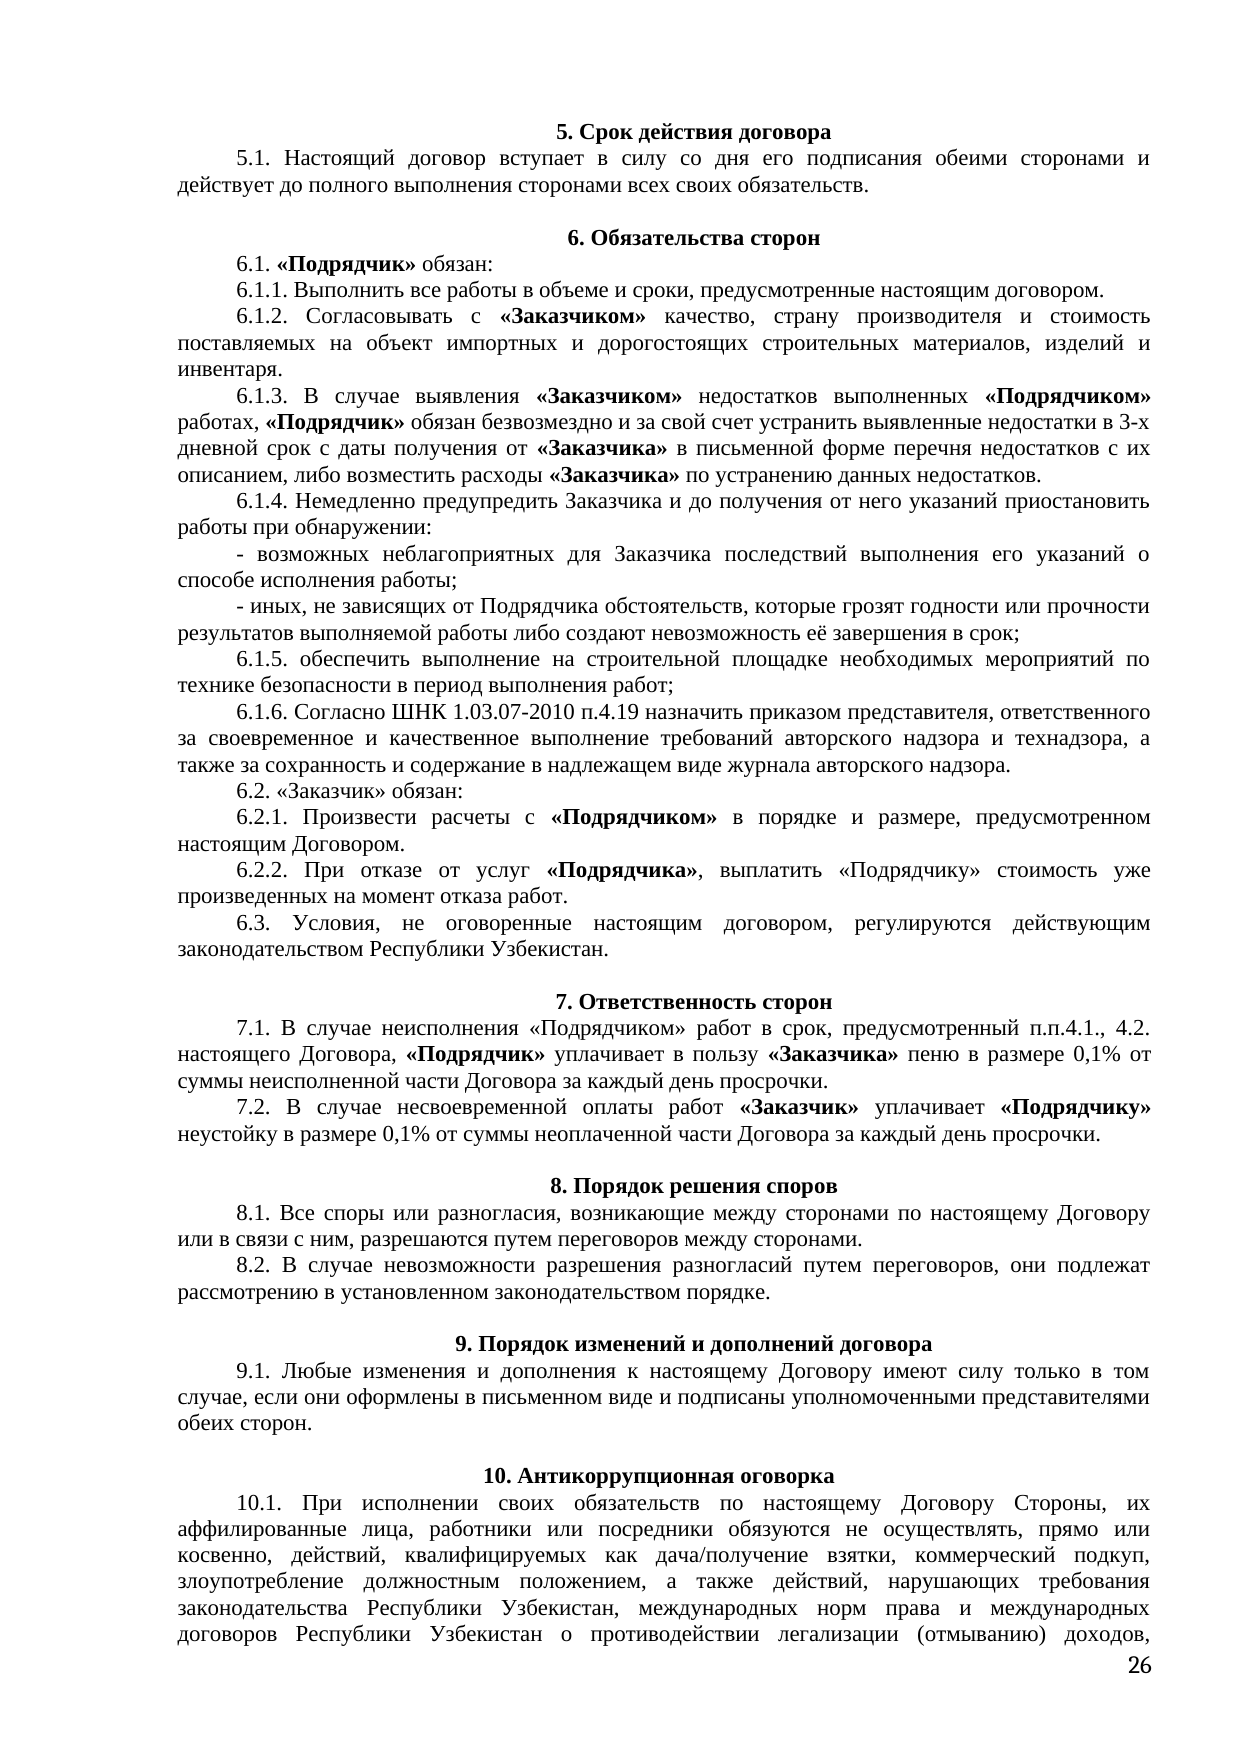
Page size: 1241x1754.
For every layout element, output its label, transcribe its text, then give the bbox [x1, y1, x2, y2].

text 5. Срок действия договора [177, 118, 1152, 144]
text 6.1.6. Согласно ШНК 1.03.07-2010 п.4.19 назначить приказом представителя, ответственного за своевременное и качественное выполнение требований авторского надзора и технадзора, а также за сохранность и содержание в надлежащем виде журнала авторского надзора. [177, 698, 1152, 777]
text 6.2.2. При отказе от услуг «Подрядчика», выплатить «Подрядчику» стоимость уже произведенных на момент отказа работ. [177, 856, 1152, 909]
text 6.2.1. Произвести расчеты с «Подрядчиком» в порядке и размере, предусмотренном настоящим Договором. [177, 803, 1152, 856]
text 8.2. В случае невозможности разрешения разногласий путем переговоров, они подлежат рассмотрению в установленном законодательством порядке. [177, 1251, 1152, 1304]
text 6.2. «Заказчик» обязан: [177, 777, 1152, 803]
text 5.1. Настоящий договор вступает в силу со дня его подписания обеими сторонами и действует до полного выполнения сторонами всех своих обязательств. [177, 144, 1152, 197]
text 9.1. Любые изменения и дополнения к настоящему Договору имеют силу только в том случае, если они оформлены в письменном виде и подписаны уполномоченными представителями обеих сторон. [177, 1357, 1152, 1436]
text 7. Ответственность сторон [177, 988, 1152, 1014]
text - возможных неблагоприятных для Заказчика последствий выполнения его указаний о способе исполнения работы; [177, 540, 1152, 592]
text 6.1.4. Немедленно предупредить Заказчика и до получения от него указаний приостановить работы при обнаружении: [177, 487, 1152, 540]
text 7.1. В случае неисполнения «Подрядчиком» работ в срок, предусмотренный п.п.4.1., 4.2. настоящего Договора, «Подрядчик» уплачивает в пользу «Заказчика» пеню в размере 0,1% от суммы неисполненной части Договора за каждый день просрочки. [177, 1014, 1152, 1093]
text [177, 1488, 1152, 1647]
text 6. Обязательства сторон [177, 223, 1152, 250]
text 9. Порядок изменений и дополнений договора [177, 1330, 1152, 1357]
text 6.1.1. Выполнить все работы в объеме и сроки, предусмотренные настоящим договором. [177, 276, 1152, 303]
text 8.1. Все споры или разногласия, возникающие между сторонами по настоящему Договору или в связи с ним, разрешаются путем переговоров между сторонами. [177, 1199, 1152, 1251]
text 7.2. В случае несвоевременной оплаты работ «Заказчик» уплачивает «Подрядчику» неустойку в размере 0,1% от суммы неоплаченной части Договора за каждый день просрочки. [177, 1093, 1152, 1146]
text 6.1. «Подрядчик» обязан: [177, 250, 1152, 276]
text 6.1.5. обеспечить выполнение на строительной площадке необходимых мероприятий по технике безопасности в период выполнения работ; [177, 645, 1152, 698]
text 6.1.3. В случае выявления «Заказчиком» недостатков выполненных «Подрядчиком» работах, «Подрядчик» обязан безвозмездно и за свой счет устранить выявленные недостатки в 3-х дневной срок с даты получения от «Заказчика» в письменной форме перечня недостатков с их описанием, либо возместить расходы «Заказчика» по устранению данных недостатков. [177, 382, 1152, 487]
text 10. Антикоррупционная оговорка [162, 1462, 1152, 1488]
text - иных, не зависящих от Подрядчика обстоятельств, которые грозят годности или прочности результатов выполняемой работы либо создают невозможность её завершения в срок; [177, 592, 1152, 645]
text 8. Порядок решения споров [177, 1172, 1152, 1199]
text 6.3. Условия, не оговоренные настоящим договором, регулируются действующим законодательством Республики Узбекистан. [177, 909, 1152, 961]
text 6.1.2. Согласовывать с «Заказчиком» качество, страну производителя и стоимость поставляемых на объект импортных и дорогостоящих строительных материалов, изделий и инвентаря. [177, 303, 1152, 382]
